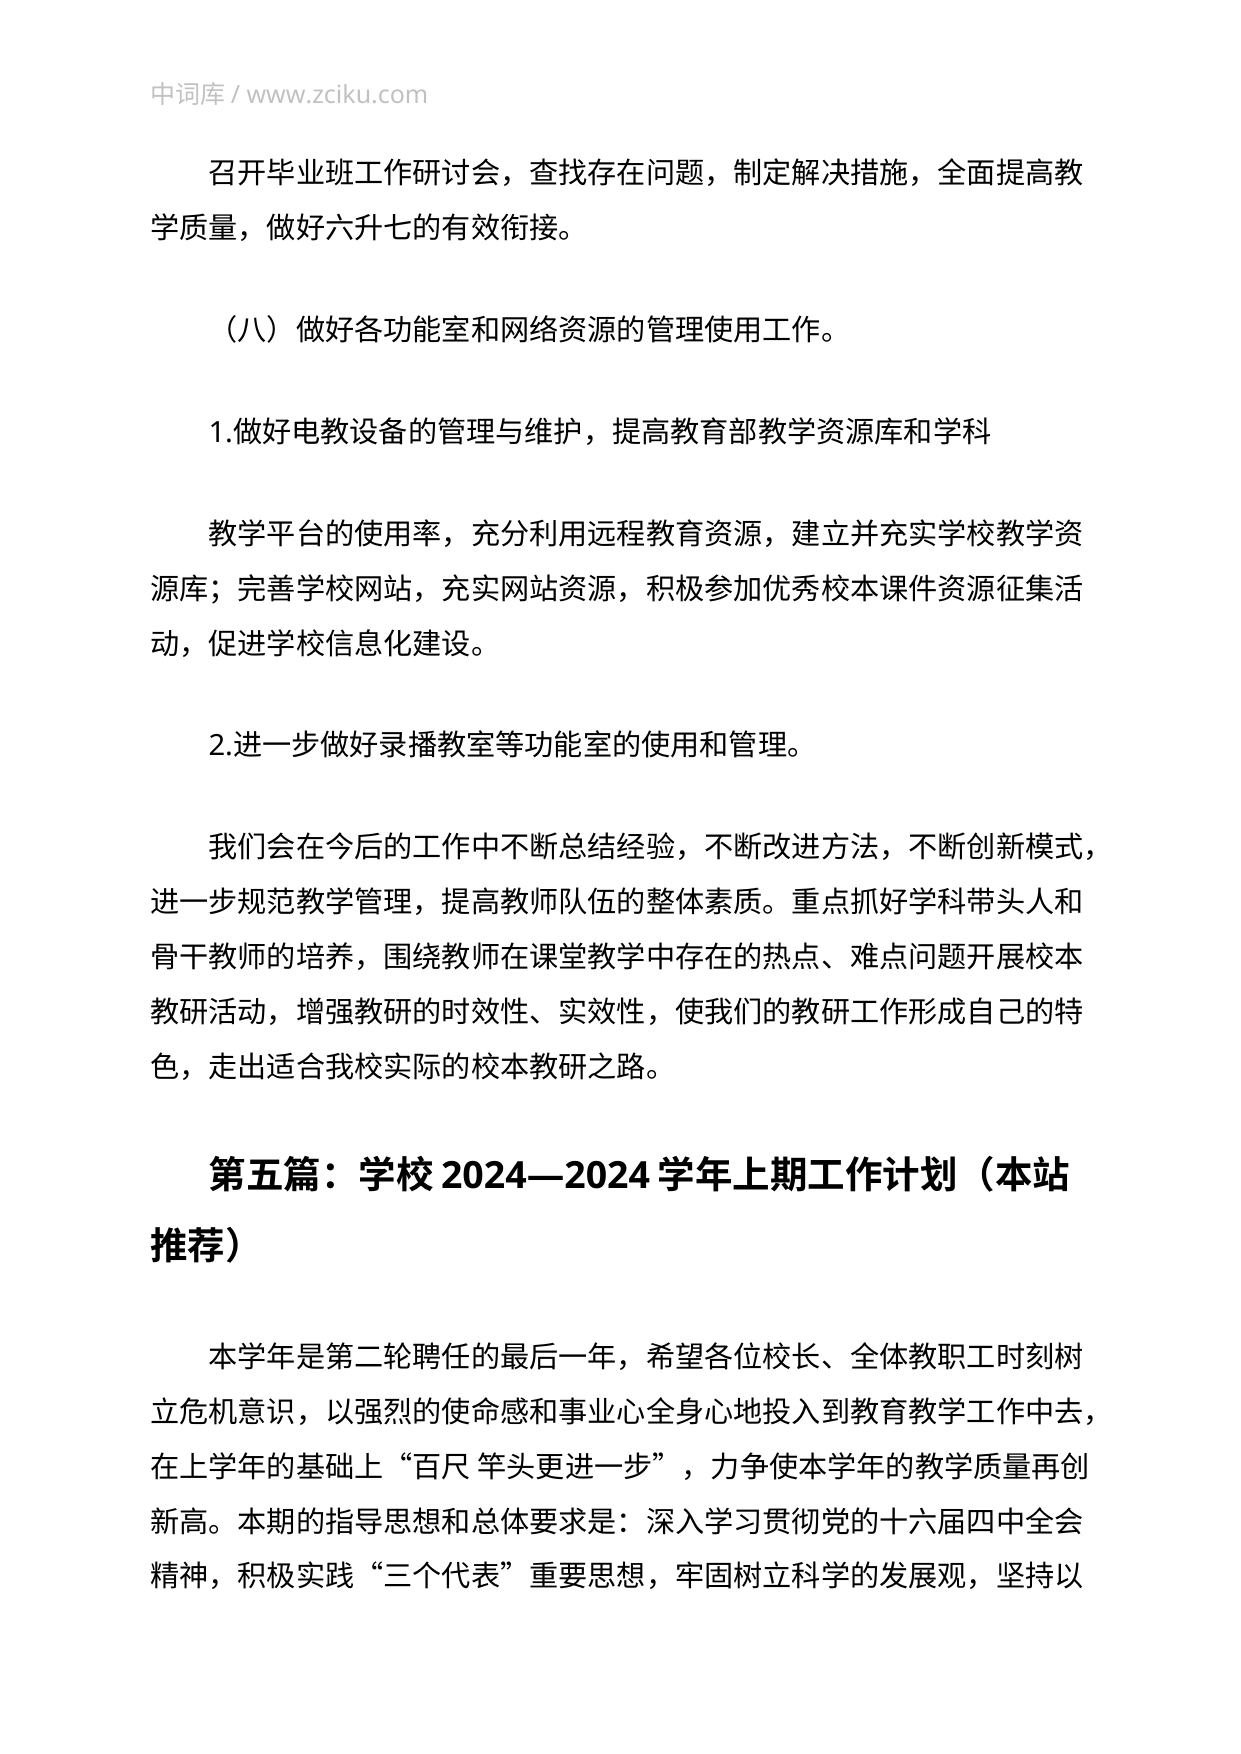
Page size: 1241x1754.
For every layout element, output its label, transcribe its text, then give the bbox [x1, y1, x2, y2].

text 教学平台的使用率，充分利用远程教育资源，建立并充实学校教学资源库；完善学校网站，充实网站资源，积极参加优秀校本课件资源征集活动，促进学校信息化建设。 [150, 510, 1090, 662]
text 2.进一步做好录播教室等功能室的使用和管理。 [150, 722, 1090, 764]
text （八）做好各功能室和网络资源的管理使用工作。 [150, 307, 1090, 349]
text 1.做好电教设备的管理与维护，提高教育部教学资源库和学科 [150, 408, 1090, 451]
text 第五篇：学校2024—2024学年上期工作计划（本站推荐） [150, 1145, 1090, 1270]
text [150, 1333, 1090, 1595]
text 我们会在今后的工作中不断总结经验，不断改进方法，不断创新模式，进一步规范教学管理，提高教师队伍的整体素质。重点抓好学科带头人和骨干教师的培养，围绕教师在课堂教学中存在的热点、难点问题开展校本教研活动，增强教研的时效性、实效性，使我们的教研工作形成自己的特色，走出适合我校实际的校本教研之路。 [150, 824, 1090, 1086]
text 召开毕业班工作研讨会，查找存在问题，制定解决措施，全面提高教学质量，做好六升七的有效衔接。 [150, 150, 1090, 247]
